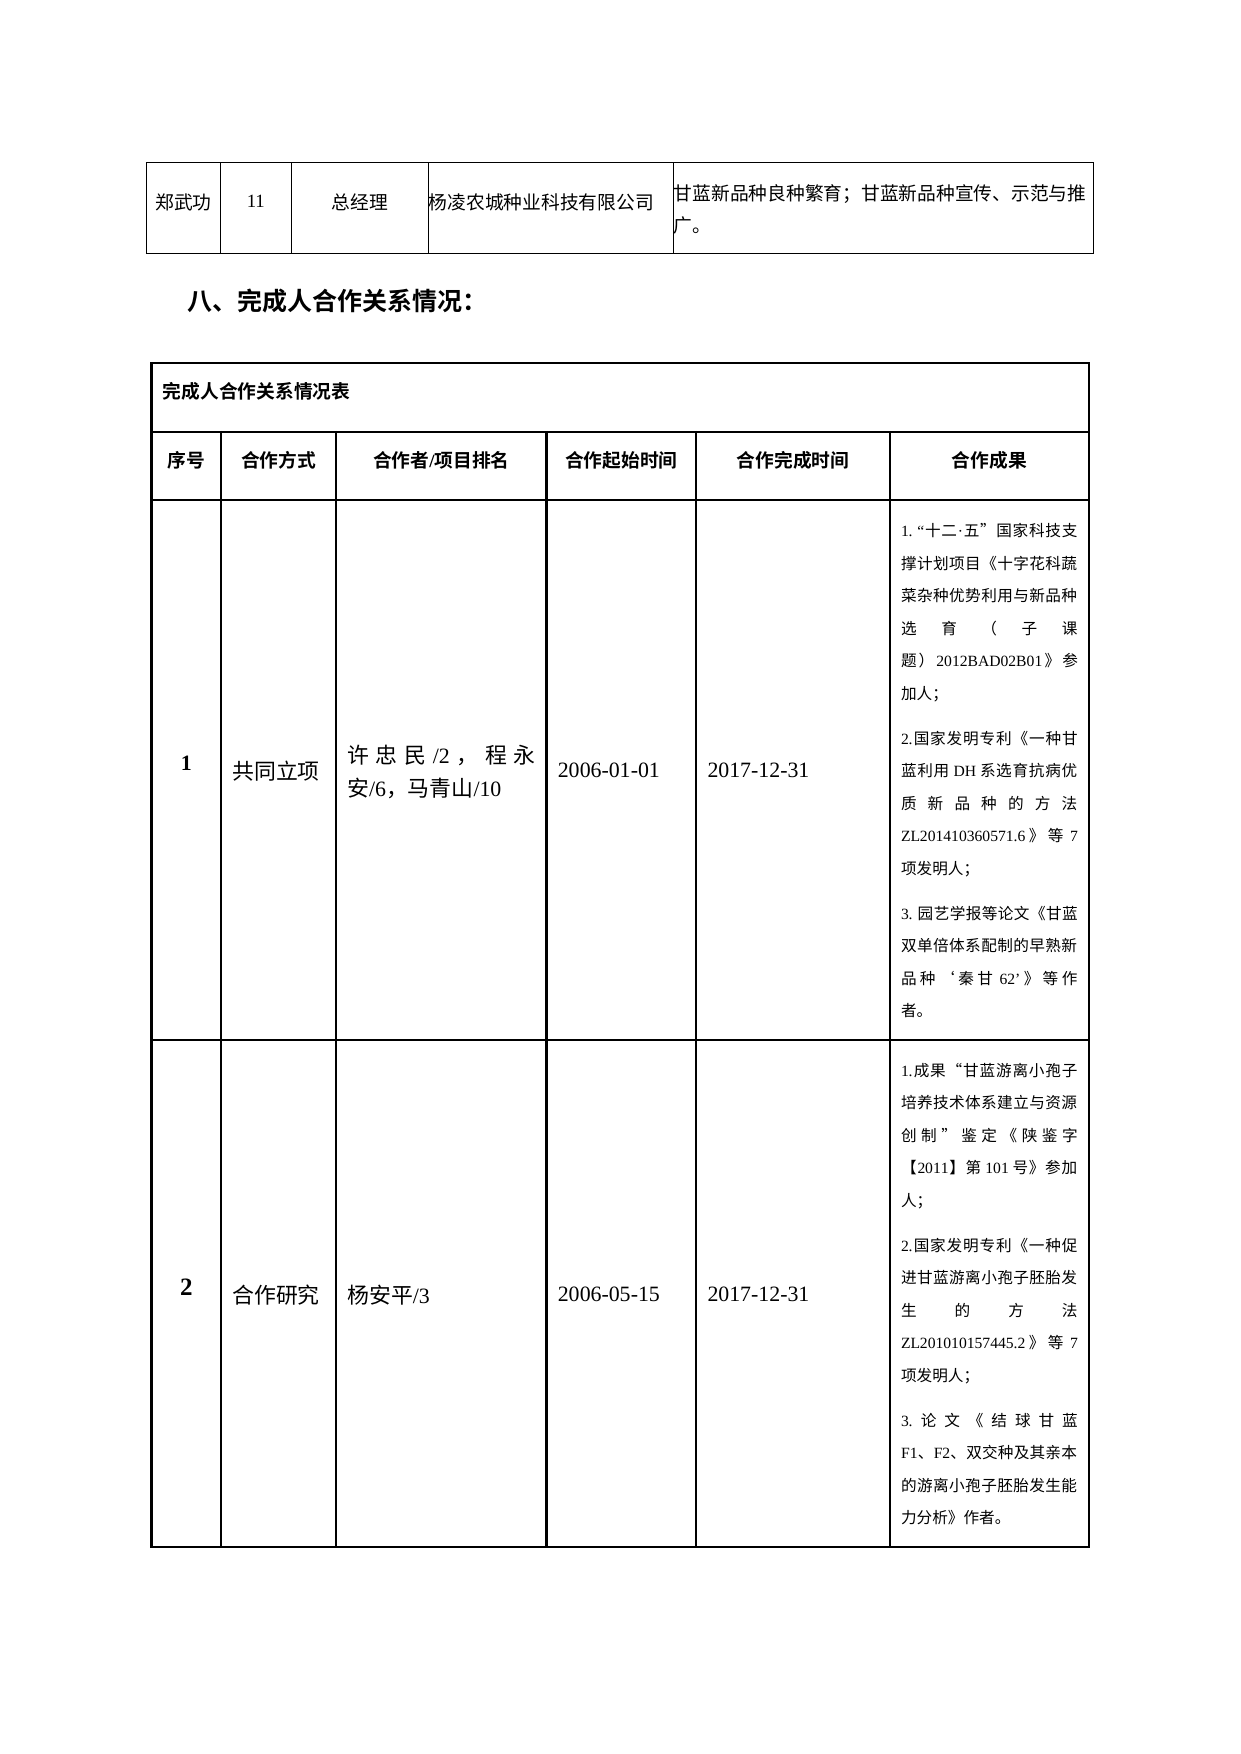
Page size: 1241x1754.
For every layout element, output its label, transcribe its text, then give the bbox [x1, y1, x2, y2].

table_cell 杨凌农城种业科技有限公司 [429, 163, 673, 253]
table_cell 序号 [153, 433, 220, 499]
table_cell 共同立项 [222, 501, 335, 1039]
table_cell 杨安平/3 [337, 1041, 545, 1546]
table_cell 合作方式 [222, 433, 335, 499]
table_cell 总经理 [292, 163, 428, 253]
table_cell 合作者/项目排名 [337, 433, 545, 499]
table_cell 合作起始时间 [548, 433, 695, 499]
table_cell 11 [221, 163, 291, 253]
table_cell 2006-01-01 [548, 501, 695, 1039]
table_cell 许忠民/2，程永安/6，马青山/10 [337, 501, 545, 1039]
table_cell 2017-12-31 [697, 1041, 889, 1546]
table_cell 1.成果“甘蓝游离小孢子培养技术体系建立与资源创制”鉴定《陕鉴字【2011】第101号》参加人； 2.国家发明专利《一种促进甘蓝游离小孢子胚胎发生的方法ZL201010157445.2》等7项发明人； 3.论文《结球甘蓝F1、F2、双交种及其亲本的游离小孢子胚胎发生能力分析》作者。 [891, 1041, 1088, 1546]
table_cell 郑武功 [147, 163, 220, 253]
table_cell 1. “十二·五”国家科技支撑计划项目《十字花科蔬菜杂种优势利用与新品种选育（子课题）2012BAD02B01》参加人； 2.国家发明专利《一种甘蓝利用DH系选育抗病优质新品种的方法ZL201410360571.6》等7项发明人； 3. 园艺学报等论文《甘蓝双单倍体系配制的早熟新品种‘秦甘62’》等作者。 [891, 501, 1088, 1039]
table_cell 甘蓝新品种良种繁育；甘蓝新品种宣传、示范与推广。 [674, 163, 1093, 253]
table_cell 合作完成时间 [697, 433, 889, 499]
text 八、完成人合作关系情况： [187, 267, 1053, 332]
table_cell 2 [153, 1041, 220, 1546]
table_header 完成人合作关系情况表 [153, 364, 1088, 431]
table_cell 合作成果 [891, 433, 1088, 499]
table_cell 2006-05-15 [548, 1041, 695, 1546]
table_cell 2017-12-31 [697, 501, 889, 1039]
table_cell 1 [153, 501, 220, 1039]
table_cell 合作研究 [222, 1041, 335, 1546]
